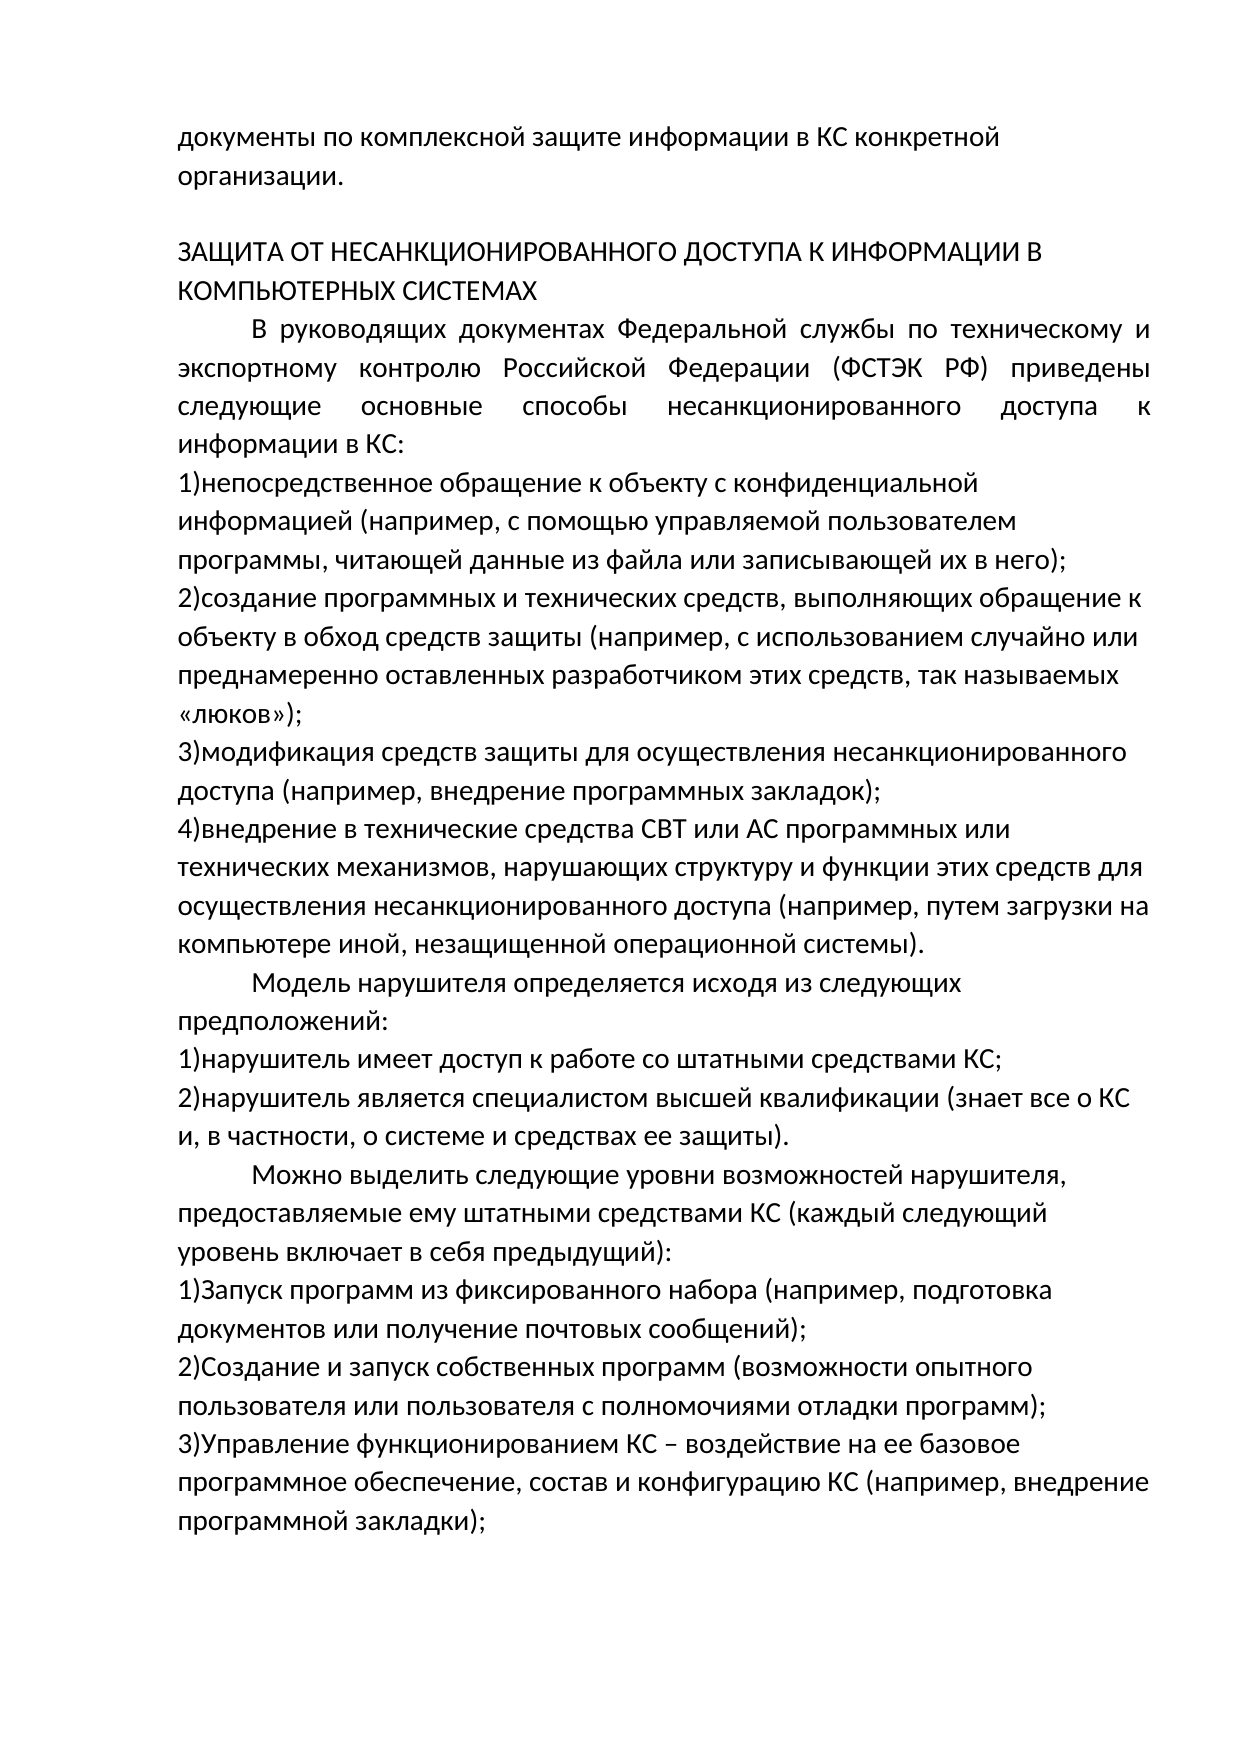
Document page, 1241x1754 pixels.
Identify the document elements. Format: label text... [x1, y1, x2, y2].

text 2)нарушитель является специалистом высшей квалификации (знает все о КС и, в частности, о системе и средствах ее защиты). [177, 1079, 1152, 1153]
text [177, 118, 1152, 192]
text 2)создание программных и технических средств, выполняющих обращение к объекту в обход средств защиты (например, с использованием случайно или преднамеренно оставленных разработчиком этих средств, так называемых «люков»); [177, 579, 1152, 730]
text 1)нарушитель имеет доступ к работе со штатными средствами КС; [177, 1041, 1152, 1076]
text В руководящих документах Федеральной службы по техническому и экспортному контролю Российской Федерации (ФСТЭК РФ) приведены следующие основные способы несанкционированного доступа к информации в КС: [177, 310, 1152, 461]
text 1)Запуск программ из фиксированного набора (например, подготовка документов или получение почтовых сообщений); [177, 1271, 1152, 1345]
text Модель нарушителя определяется исходя из следующих предположений: [177, 964, 1152, 1038]
text 2)Создание и запуск собственных программ (возможности опытного пользователя или пользователя с полномочиями отладки программ); [177, 1348, 1152, 1422]
text 3)Управление функционированием КС – воздействие на ее базовое программное обеспечение, состав и конфигурацию КС (например, внедрение программной закладки); [177, 1425, 1152, 1537]
text 3)модификация средств защиты для осуществления несанкционированного доступа (например, внедрение программных закладок); [177, 733, 1152, 807]
text 4)внедрение в технические средства СВТ или АС программных или технических механизмов, нарушающих структуру и функции этих средств для осуществления несанкционированного доступа (например, путем загрузки на компьютере иной, незащищенной операционной системы). [177, 810, 1152, 961]
text 1)непосредственное обращение к объекту с конфиденциальной информацией (например, с помощью управляемой пользователем программы, читающей данные из файла или записывающей их в него); [177, 464, 1152, 577]
text ЗАЩИТА ОТ НЕСАНКЦИОНИРОВАННОГО ДОСТУПА К ИНФОРМАЦИИ В КОМПЬЮТЕРНЫХ СИСТЕМАХ [177, 195, 1152, 307]
text Можно выделить следующие уровни возможностей нарушителя, предоставляемые ему штатными средствами КС (каждый следующий уровень включает в себя предыдущий): [177, 1156, 1152, 1268]
